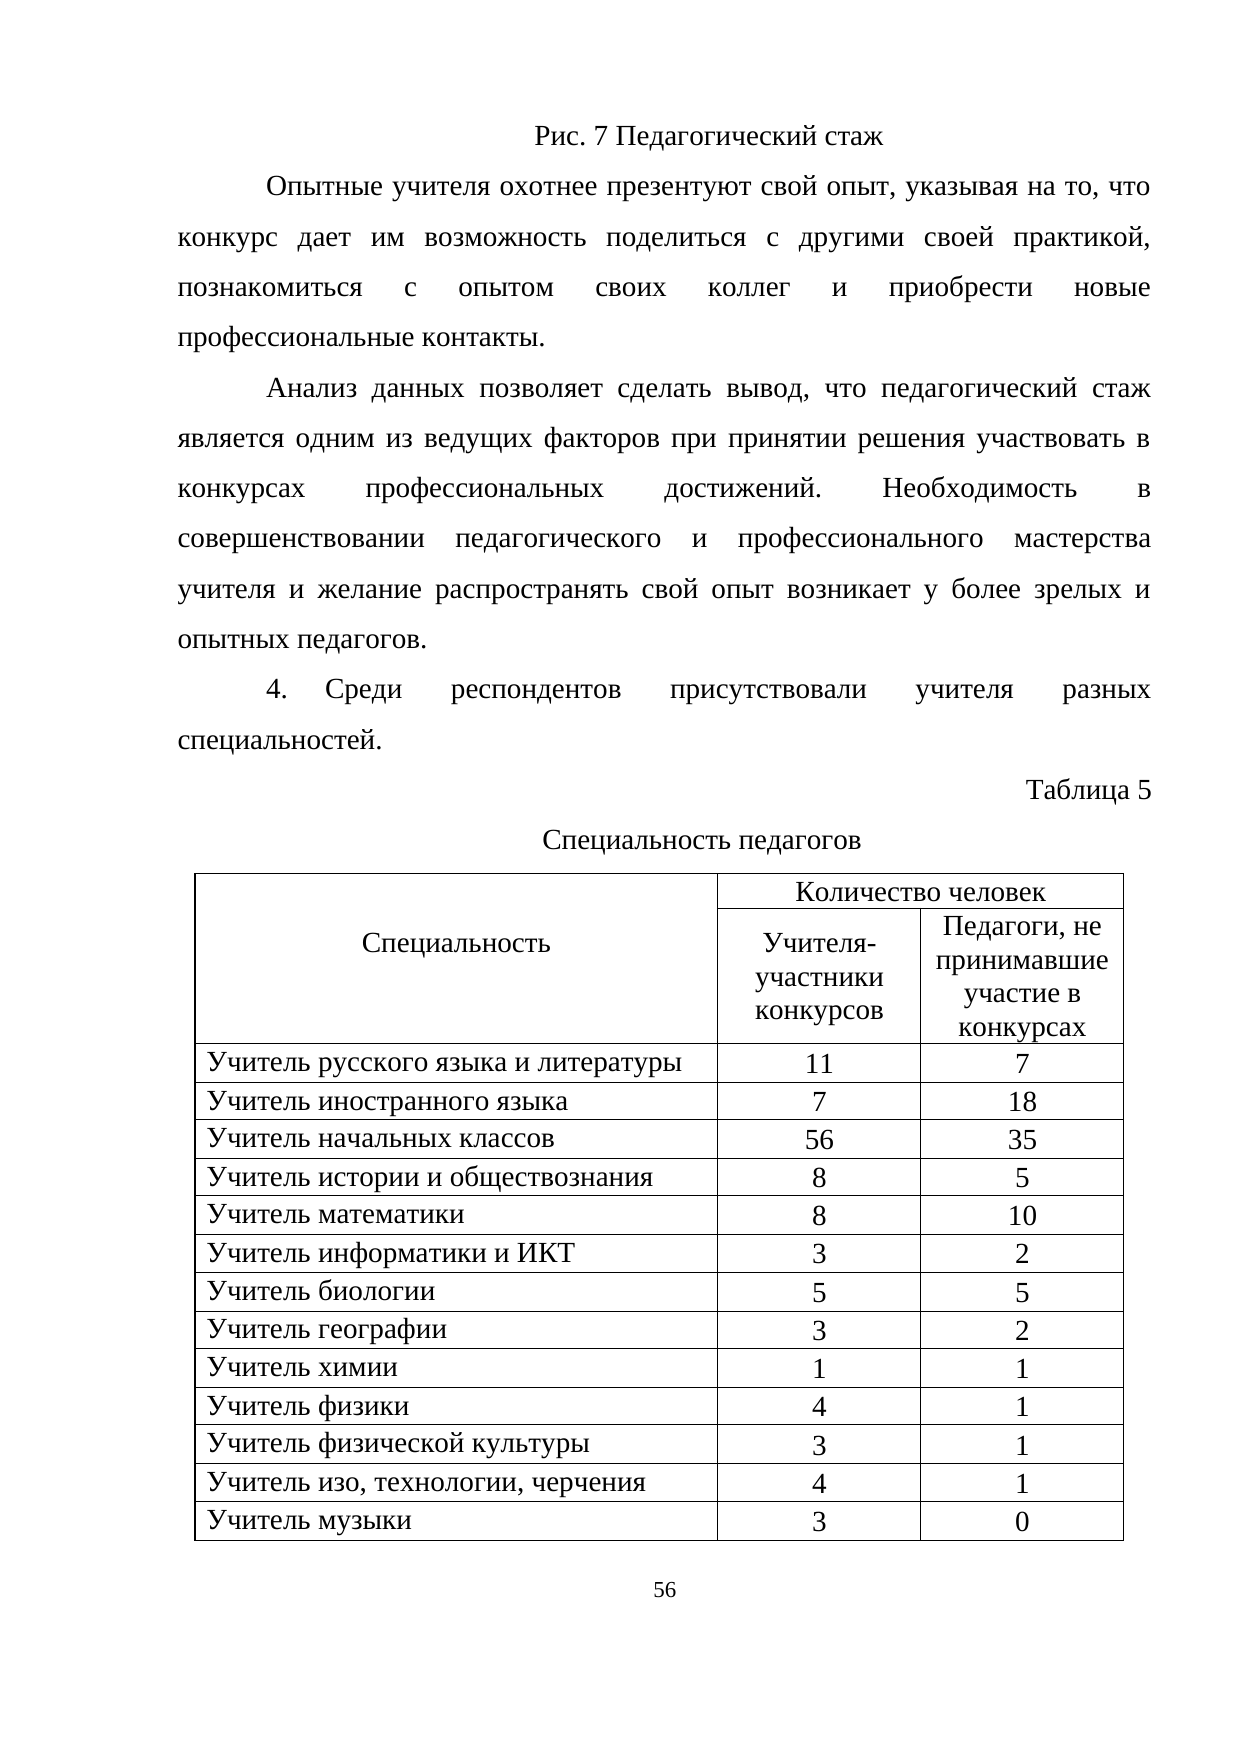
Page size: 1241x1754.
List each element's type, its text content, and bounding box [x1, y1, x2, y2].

table_cell Учитель истории и обществознания [196, 1159, 717, 1195]
table_cell 4 [718, 1388, 920, 1424]
table_cell Учитель географии [196, 1312, 717, 1348]
table_cell 3 [718, 1312, 920, 1348]
table_cell 3 [718, 1235, 920, 1272]
table_cell Учителя-участники конкурсов [718, 909, 920, 1043]
list Среди респондентов присутствовали учителя разных специальностей. [177, 672, 1152, 755]
table_cell 35 [921, 1120, 1123, 1158]
table_cell Учитель иностранного языка [196, 1083, 717, 1119]
table_cell 5 [921, 1159, 1123, 1195]
table_cell Учитель изо, технологии, черчения [196, 1464, 717, 1501]
table_cell 8 [718, 1159, 920, 1195]
table_cell 2 [921, 1312, 1123, 1348]
list Таблица 5 [252, 772, 1152, 806]
table_cell 5 [718, 1273, 920, 1311]
table_header Специальность [196, 874, 717, 1043]
table_cell 3 [718, 1425, 920, 1463]
table_cell Учитель музыки [196, 1502, 717, 1540]
table_cell Педагоги, не принимавшие участие в конкурсах [921, 909, 1123, 1043]
table_cell 7 [718, 1083, 920, 1119]
table_cell Учитель физической культуры [196, 1425, 717, 1463]
table_cell Учитель начальных классов [196, 1120, 717, 1158]
table_cell 8 [718, 1196, 920, 1234]
table_cell 5 [921, 1273, 1123, 1311]
table_cell 18 [921, 1083, 1123, 1119]
list Специальность педагогов [252, 822, 1152, 856]
table_cell 11 [718, 1044, 920, 1082]
table_cell Учитель биологии [196, 1273, 717, 1311]
table_cell 0 [921, 1502, 1123, 1540]
table_cell 2 [921, 1235, 1123, 1272]
table_cell Учитель русского языка и литературы [196, 1044, 717, 1082]
table_cell 1 [921, 1388, 1123, 1424]
table_cell 4 [718, 1464, 920, 1501]
table_cell Учитель химии [196, 1349, 717, 1387]
table_cell 1 [921, 1425, 1123, 1463]
table_header Количество человек [718, 874, 1123, 907]
text Опытные учителя охотнее презентуют свой опыт, указывая на то, что конкурс дает им возможность поделиться с другими своей практикой, познакомиться с опытом своих коллег и приобрести новые профессиональные контакты. [177, 168, 1152, 353]
table_cell 7 [921, 1044, 1123, 1082]
table_cell Учитель математики [196, 1196, 717, 1234]
table_cell 56 [718, 1120, 920, 1158]
table_cell 1 [921, 1464, 1123, 1501]
table_cell 10 [921, 1196, 1123, 1234]
text Анализ данных позволяет сделать вывод, что педагогический стаж является одним из ведущих факторов при принятии решения участвовать в конкурсах профессиональных достижений. Необходимость в совершенствовании педагогического и профессионального мастерства учителя и желание распространять свой опыт возникает у более зрелых и опытных педагогов. [177, 370, 1152, 655]
table_cell Учитель физики [196, 1388, 717, 1424]
table_cell 1 [921, 1349, 1123, 1387]
table_cell 3 [718, 1502, 920, 1540]
table_cell 1 [718, 1349, 920, 1387]
table_cell Учитель информатики и ИКТ [196, 1235, 717, 1272]
text Рис. 7 Педагогический стаж [177, 118, 1152, 152]
